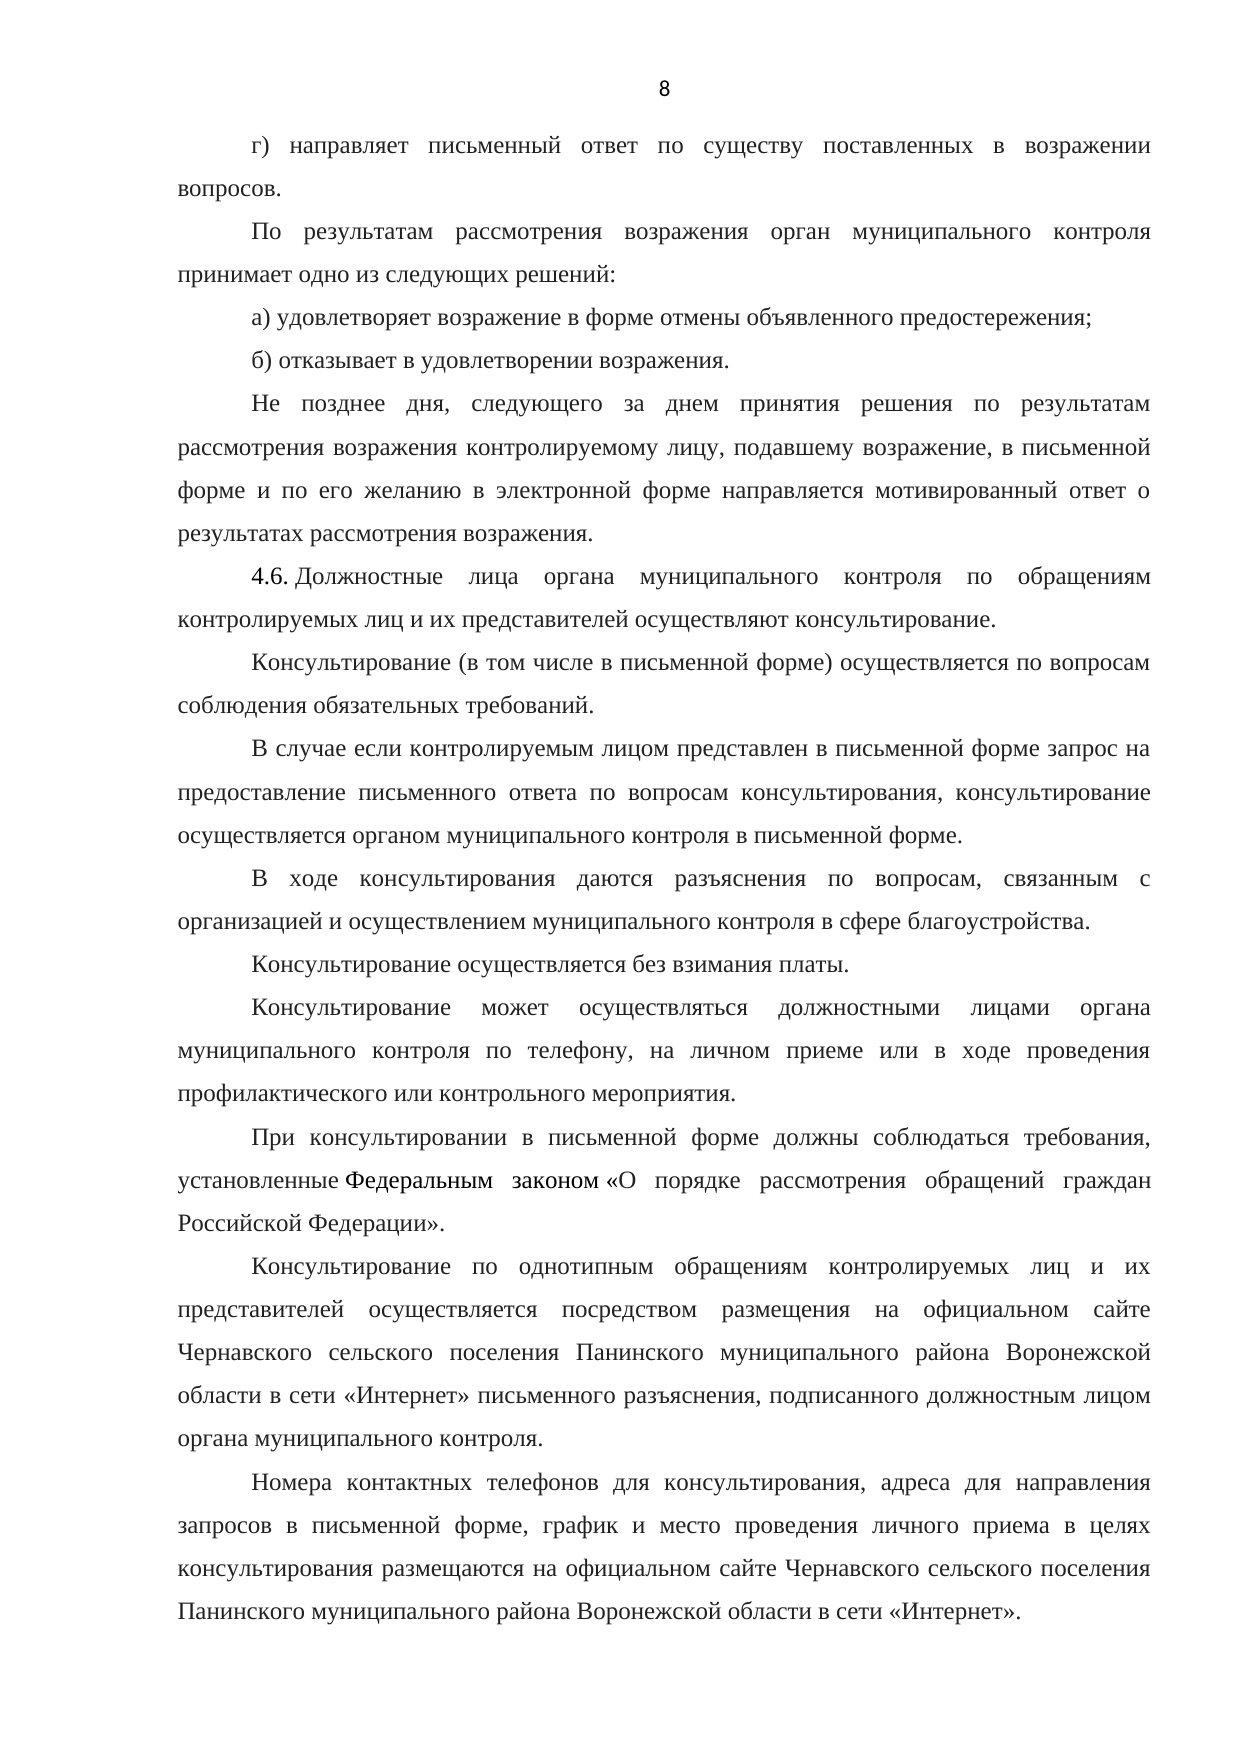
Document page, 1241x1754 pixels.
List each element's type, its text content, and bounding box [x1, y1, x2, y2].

text Консультирование может осуществляться должностными лицами органа муниципального контроля по телефону, на личном приеме или в ходе проведения профилактического или контрольного мероприятия. [177, 992, 1152, 1107]
text б) отказывает в удовлетворении возражения. [177, 345, 1152, 374]
text В ходе консультирования даются разъяснения по вопросам, связанным с организацией и осуществлением муниципального контроля в сфере благоустройства. [177, 863, 1152, 935]
text По результатам рассмотрения возражения орган муниципального контроля принимает одно из следующих решений: [177, 216, 1152, 288]
text Консультирование по однотипным обращениям контролируемых лиц и их представителей осуществляется посредством размещения на официальном сайте Чернавского сельского поселения Панинского муниципального района Воронежской области в сети «Интернет» письменного разъяснения, подписанного должностным лицом органа муниципального контроля. [177, 1251, 1152, 1452]
text Не позднее дня, следующего за днем принятия решения по результатам рассмотрения возражения контролируемому лицу, подавшему возражение, в письменной форме и по его желанию в электронной форме направляется мотивированный ответ о результатах рассмотрения возражения. [177, 388, 1152, 547]
text При консультировании в письменной форме должны соблюдаться требования, установленные Федеральным законом «О порядке рассмотрения обращений граждан Российской Федерации». [177, 1122, 1152, 1237]
text Консультирование осуществляется без взимания платы. [177, 949, 1152, 978]
text 4.6. Должностные лица органа муниципального контроля по обращениям контролируемых лиц и их представителей осуществляют консультирование. [177, 561, 1152, 633]
text Консультирование (в том числе в письменной форме) осуществляется по вопросам соблюдения обязательных требований. [177, 647, 1152, 719]
text В случае если контролируемым лицом представлен в письменной форме запрос на предоставление письменного ответа по вопросам консультирования, консультирование осуществляется органом муниципального контроля в письменной форме. [177, 733, 1152, 848]
text Номера контактных телефонов для консультирования, адреса для направления запросов в письменной форме, график и место проведения личного приема в целях консультирования размещаются на официальном сайте Чернавского сельского поселения Панинского муниципального района Воронежской области в сети «Интернет». [177, 1467, 1152, 1625]
text г) направляет письменный ответ по существу поставленных в возражении вопросов. [177, 130, 1152, 202]
text а) удовлетворяет возражение в форме отмены объявленного предостережения; [177, 302, 1152, 331]
